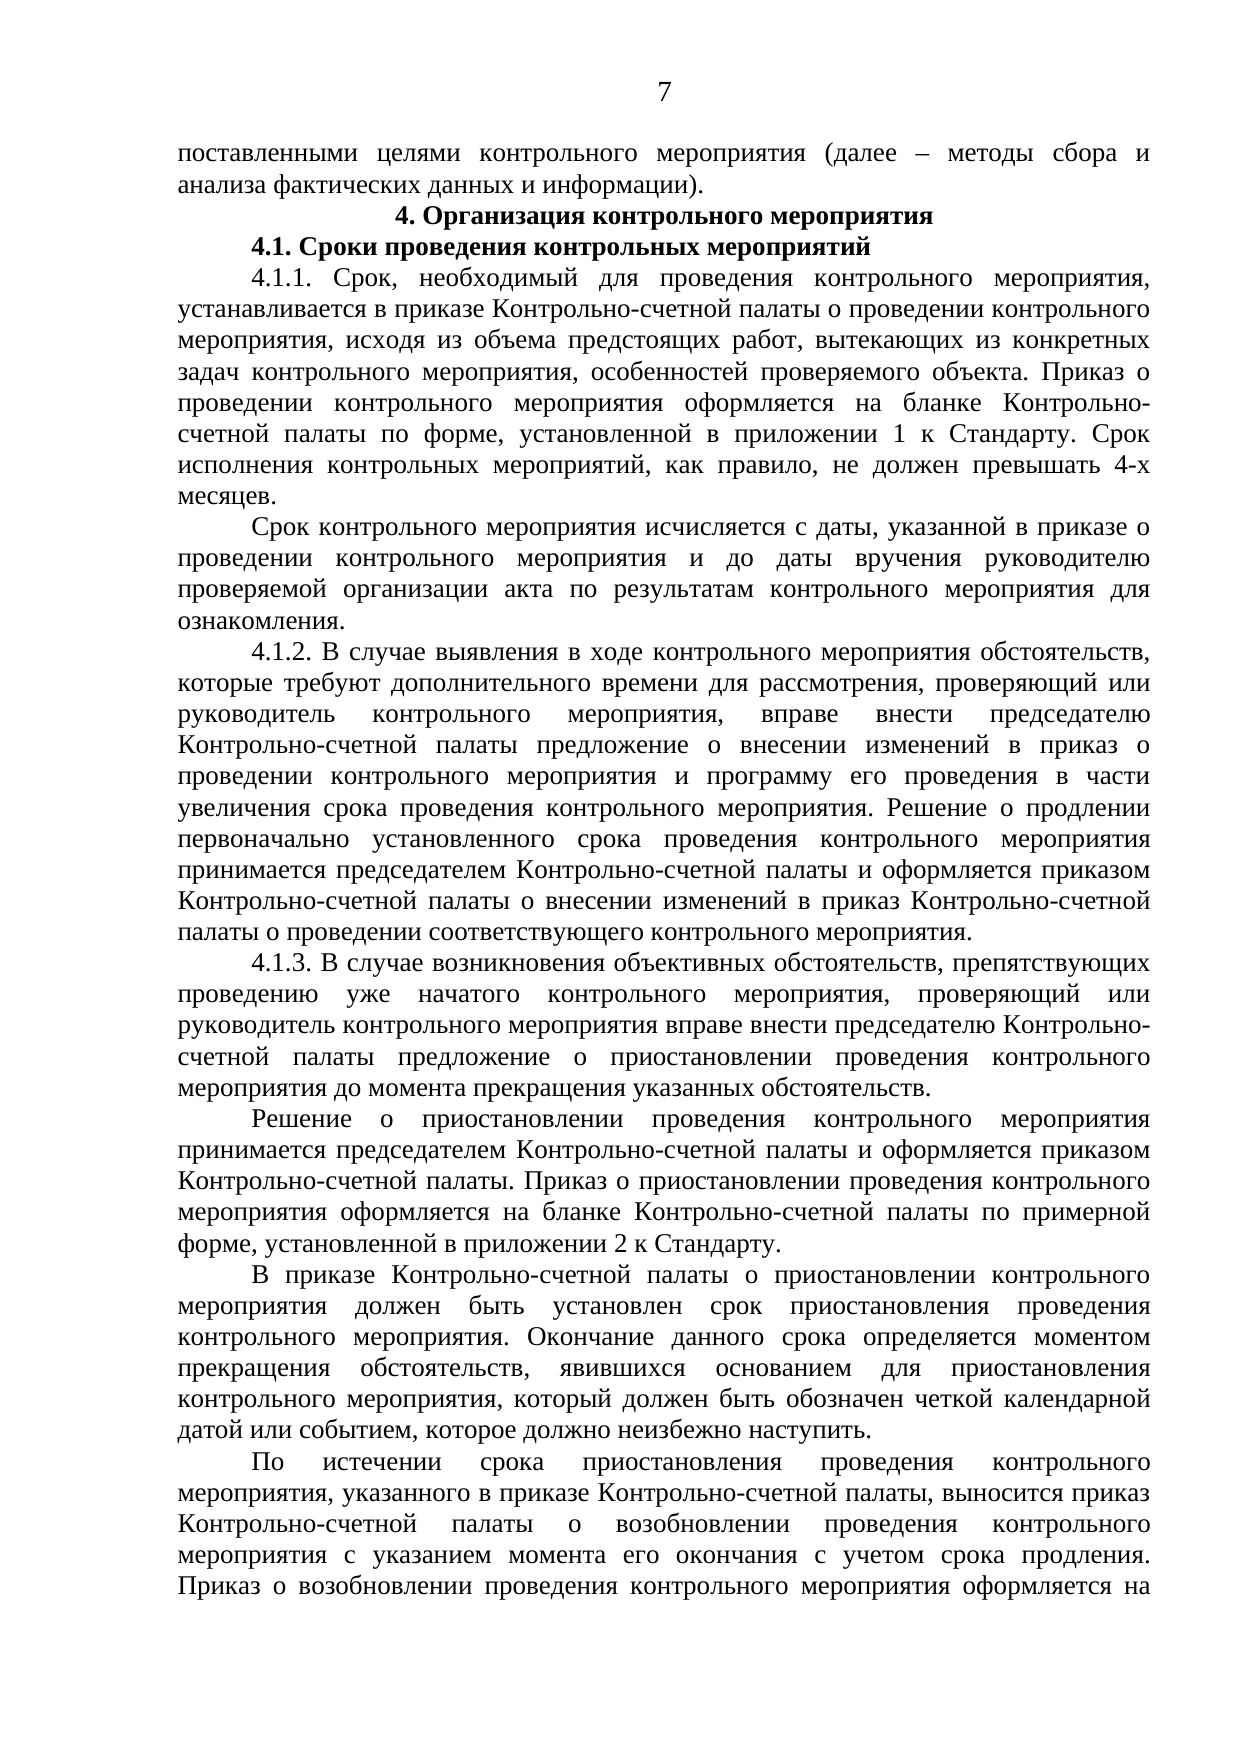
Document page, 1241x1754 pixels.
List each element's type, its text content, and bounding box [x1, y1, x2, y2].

text 4. Организация контрольного мероприятия [177, 199, 1152, 230]
text 4.1. Сроки проведения контрольных мероприятий [177, 230, 1152, 261]
text 4.1.3. В случае возникновения объективных обстоятельств, препятствующих проведению уже начатого контрольного мероприятия, проверяющий или руководитель контрольного мероприятия вправе внести председателю Контрольно-счетной палаты предложение о приостановлении проведения контрольного мероприятия до момента прекращения указанных обстоятельств. [177, 946, 1152, 1102]
text 4.1.2. В случае выявления в ходе контрольного мероприятия обстоятельств, которые требуют дополнительного времени для рассмотрения, проверяющий или руководитель контрольного мероприятия, вправе внести председателю Контрольно-счетной палаты предложение о внесении изменений в приказ о проведении контрольного мероприятия и программу его проведения в части увеличения срока проведения контрольного мероприятия. Решение о продлении первоначально установленного срока проведения контрольного мероприятия принимается председателем Контрольно-счетной палаты и оформляется приказом Контрольно-счетной палаты о внесении изменений в приказ Контрольно-счетной палаты о проведении соответствующего контрольного мероприятия. [177, 635, 1152, 946]
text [177, 1445, 1152, 1600]
text Решение о приостановлении проведения контрольного мероприятия принимается председателем Контрольно-счетной палаты и оформляется приказом Контрольно-счетной палаты. Приказ о приостановлении проведения контрольного мероприятия оформляется на бланке Контрольно-счетной палаты по примерной форме, установленной в приложении 2 к Стандарту. [177, 1102, 1152, 1258]
text 4.1.1. Срок, необходимый для проведения контрольного мероприятия, устанавливается в приказе Контрольно-счетной палаты о проведении контрольного мероприятия, исходя из объема предстоящих работ, вытекающих из конкретных задач контрольного мероприятия, особенностей проверяемого объекта. Приказ о проведении контрольного мероприятия оформляется на бланке Контрольно-счетной палаты по форме, установленной в приложении 1 к Стандарту. Срок исполнения контрольных мероприятий, как правило, не должен превышать 4-х месяцев. [177, 261, 1152, 510]
text В приказе Контрольно-счетной палаты о приостановлении контрольного мероприятия должен быть установлен срок приостановления проведения контрольного мероприятия. Окончание данного срока определяется моментом прекращения обстоятельств, явившихся основанием для приостановления контрольного мероприятия, который должен быть обозначен четкой календарной датой или событием, которое должно неизбежно наступить. [177, 1258, 1152, 1445]
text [177, 137, 1152, 199]
text Срок контрольного мероприятия исчисляется с даты, указанной в приказе о проведении контрольного мероприятия и до даты вручения руководителю проверяемой организации акта по результатам контрольного мероприятия для ознакомления. [177, 510, 1152, 635]
